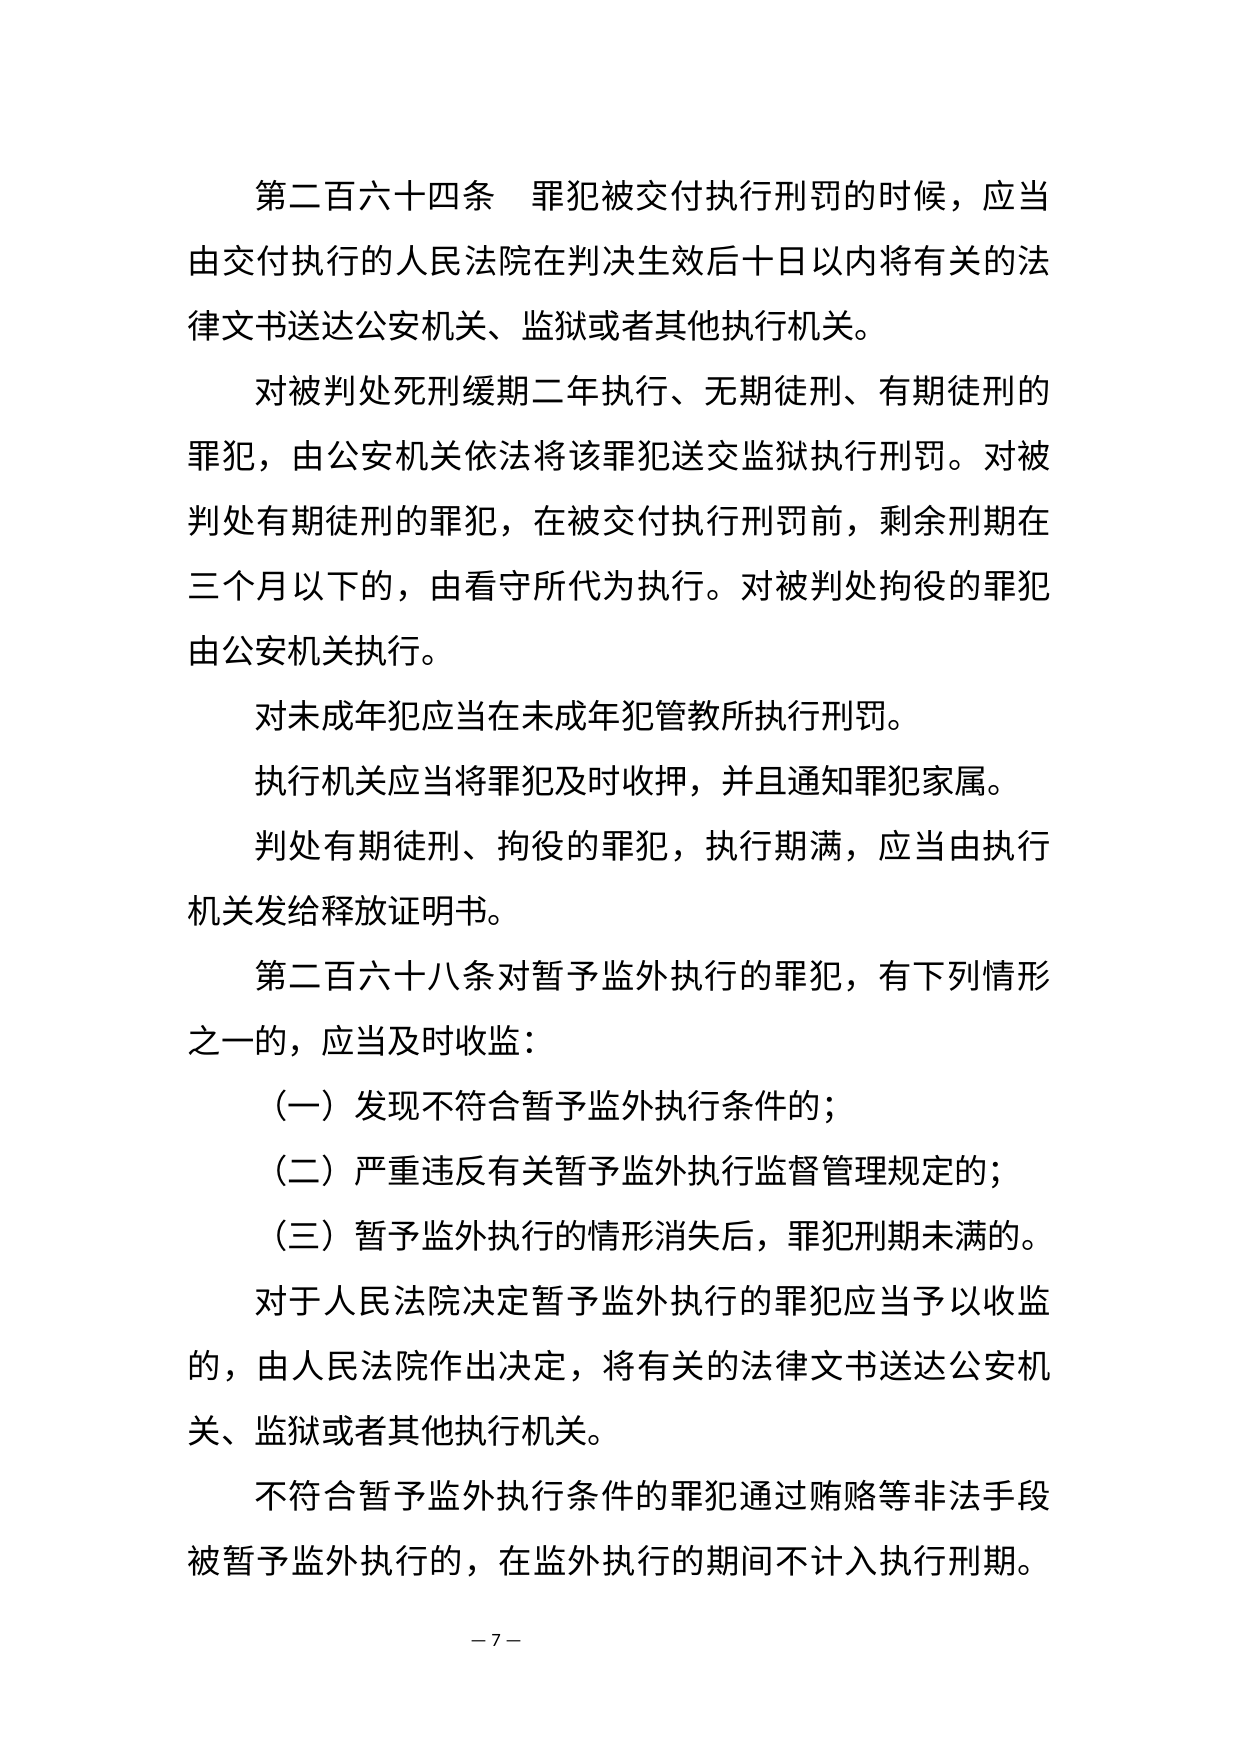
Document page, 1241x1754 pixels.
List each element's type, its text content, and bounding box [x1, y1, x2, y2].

text （二）严重违反有关暂予监外执行监督管理规定的； [187, 1137, 1053, 1202]
text 判处有期徒刑、拘役的罪犯，执行期满，应当由执行机关发给释放证明书。 [187, 812, 1053, 942]
text 对未成年犯应当在未成年犯管教所执行刑罚。 [187, 682, 1053, 747]
text 第二百六十四条 罪犯被交付执行刑罚的时候，应当由交付执行的人民法院在判决生效后十日以内将有关的法律文书送达公安机关、监狱或者其他执行机关。 [187, 162, 1053, 357]
text 执行机关应当将罪犯及时收押，并且通知罪犯家属。 [187, 747, 1053, 812]
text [187, 1462, 1053, 1592]
text 对于人民法院决定暂予监外执行的罪犯应当予以收监的，由人民法院作出决定，将有关的法律文书送达公安机关、监狱或者其他执行机关。 [187, 1267, 1053, 1462]
text 对被判处死刑缓期二年执行、无期徒刑、有期徒刑的罪犯，由公安机关依法将该罪犯送交监狱执行刑罚。对被判处有期徒刑的罪犯，在被交付执行刑罚前，剩余刑期在三个月以下的，由看守所代为执行。对被判处拘役的罪犯，由公安机关执行。 [187, 357, 1053, 682]
text 第二百六十八条对暂予监外执行的罪犯，有下列情形之一的，应当及时收监： [187, 942, 1053, 1072]
text （一）发现不符合暂予监外执行条件的； [187, 1072, 1053, 1137]
text （三）暂予监外执行的情形消失后，罪犯刑期未满的。 [187, 1202, 1053, 1267]
